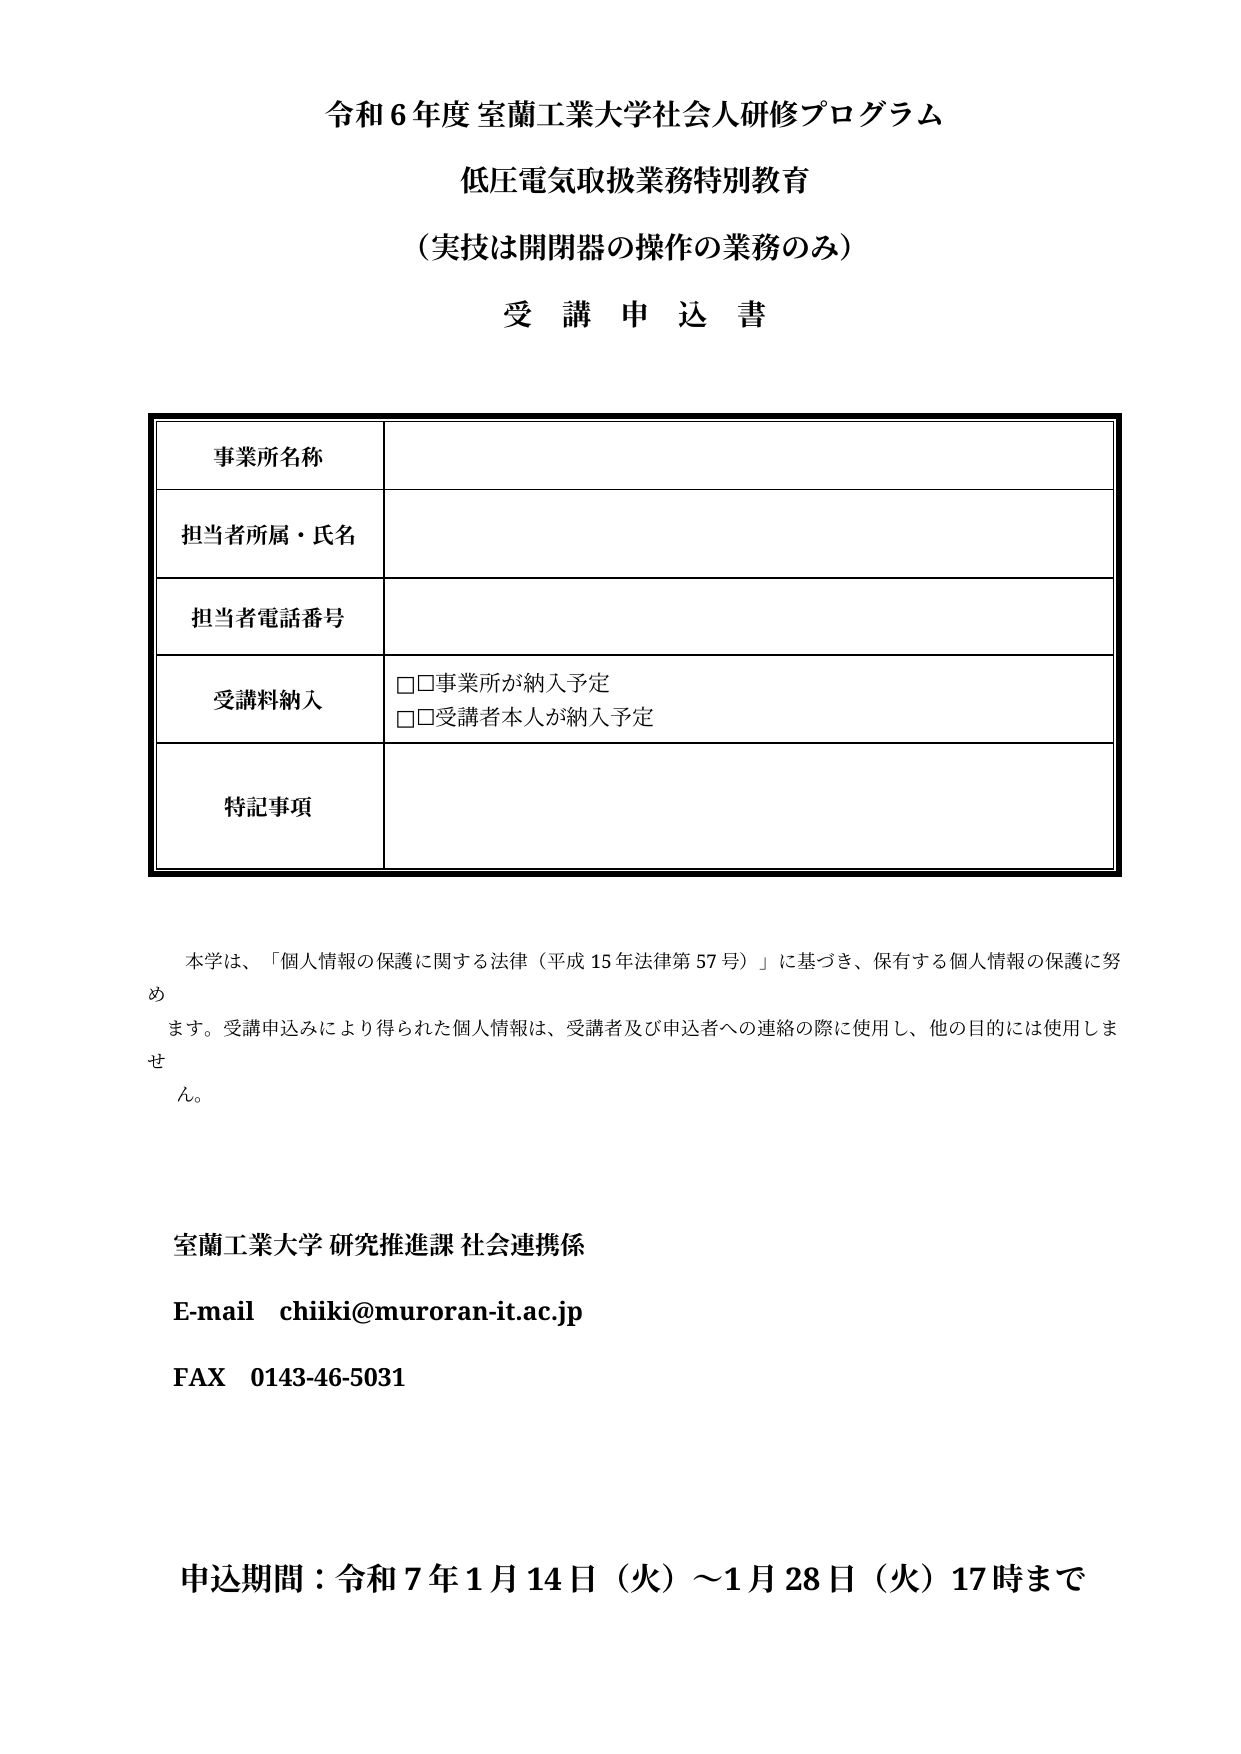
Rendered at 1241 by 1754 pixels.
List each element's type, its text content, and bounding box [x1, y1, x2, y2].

text 室蘭工業大学 研究推進課 社会連携係 [148, 1211, 1122, 1277]
text 低圧電気取扱業務特別教育 [148, 146, 1122, 213]
table_header [385, 422, 1113, 489]
text 申込期間：令和7年1月14日（火）～1月28日（火）17時まで [148, 1544, 1122, 1611]
table_cell □事業所が納入予定 □受講者本人が納入予定 [385, 656, 1113, 742]
text FAX 0143-46-5031 [148, 1344, 1122, 1411]
table_cell 特記事項 [157, 744, 383, 868]
table_cell 担当者所属・氏名 [157, 490, 383, 577]
text 受 講 申 込 書 [148, 279, 1122, 346]
text 本学は、「個人情報の保護に関する法律（平成15年法律第57号）」に基づき、保有する個人情報の保護に努め [148, 944, 1122, 1011]
text 令和6年度 室蘭工業大学社会人研修プログラム [148, 79, 1122, 146]
table_cell 担当者電話番号 [157, 579, 383, 654]
text （実技は開閉器の操作の業務のみ） [148, 213, 1122, 279]
table_cell [385, 490, 1113, 577]
table_cell [385, 579, 1113, 654]
table_cell [385, 744, 1113, 868]
text ます。受講申込みにより得られた個人情報は、受講者及び申込者への連絡の際に使用し、他の目的には使用しませ [148, 1011, 1122, 1077]
table_header 事業所名称 [157, 422, 383, 489]
table_cell 受講料納入 [157, 656, 383, 742]
text ん。 [148, 1077, 1122, 1111]
text E-mail chiiki@muroran-it.ac.jp [148, 1277, 1122, 1344]
